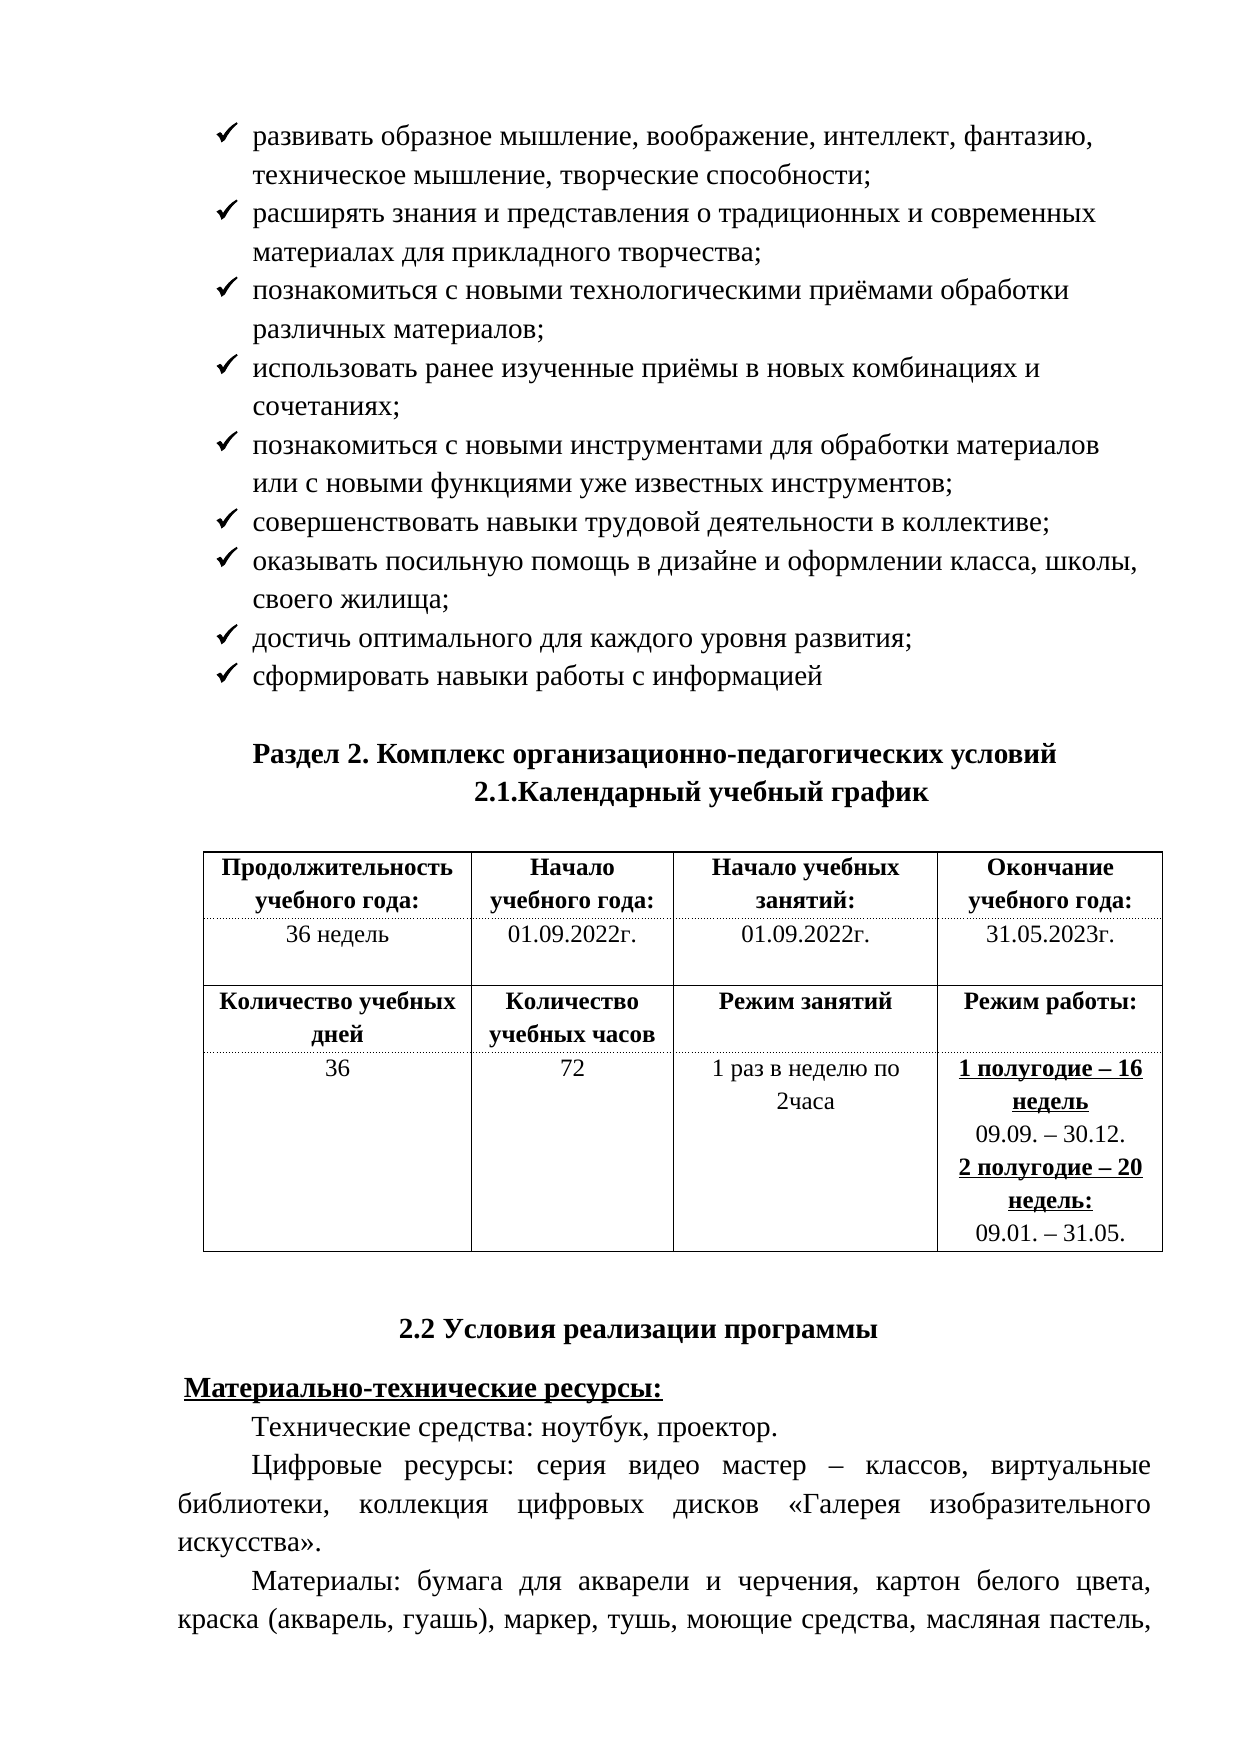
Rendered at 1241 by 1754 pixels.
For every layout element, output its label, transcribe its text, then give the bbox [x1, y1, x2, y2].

text Цифровые ресурсы: серия видео мастер – классов, виртуальные библиотеки, коллекция цифровых дисков «Галерея изобразительного искусства». [177, 1447, 1152, 1558]
table_cell 72 [472, 1052, 673, 1251]
table_cell Режим занятий [674, 986, 937, 1052]
list использовать ранее изученные приёмы в новых комбинациях и сочетаниях; [215, 350, 1152, 422]
table_cell 31.05.2023г. [938, 918, 1162, 985]
list расширять знания и представления о традиционных и современных материалах для прикладного творчества; [215, 195, 1152, 267]
table_header Начало учебных занятий: [674, 853, 937, 918]
table_header Начало учебного года: [472, 853, 673, 918]
text 2.2 Условия реализации программы [326, 1311, 1152, 1344]
table_cell 01.09.2022г. [472, 918, 673, 985]
text Раздел 2. Комплекс организационно-педагогических условий [252, 736, 1152, 769]
table_header Продолжительность учебного года: [204, 853, 471, 918]
table_cell Режим работы: [938, 986, 1162, 1052]
table_cell Количество учебных часов [472, 986, 673, 1052]
list познакомиться с новыми технологическими приёмами обработки различных материалов; [215, 272, 1152, 345]
table_cell 1 раз в неделю по 2часа [674, 1052, 937, 1251]
list сформировать навыки работы с информацией [215, 658, 1152, 692]
list достичь оптимального для каждого уровня развития; [215, 620, 1152, 653]
text 2.1.Календарный учебный график [177, 774, 1152, 808]
list оказывать посильную помощь в дизайне и оформлении класса, школы, своего жилища; [215, 543, 1152, 615]
table_cell Количество учебных дней [204, 986, 471, 1052]
list познакомиться с новыми инструментами для обработки материалов или с новыми функциями уже известных инструментов; [215, 427, 1152, 499]
text Технические средства: ноутбук, проектор. [177, 1409, 1152, 1442]
table_cell 36 недель [204, 918, 471, 985]
table_cell 36 [204, 1052, 471, 1251]
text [177, 1563, 1152, 1635]
table_cell 01.09.2022г. [674, 918, 937, 985]
table_header Окончание учебного года: [938, 853, 1162, 918]
table_cell 1 полугодие – 16 недель 09.09. – 30.12. 2 полугодие – 20 недель: 09.01. – 31.05. [938, 1052, 1162, 1251]
list развивать образное мышление, воображение, интеллект, фантазию, техническое мышление, творческие способности; [215, 118, 1152, 190]
list совершенствовать навыки трудовой деятельности в коллективе; [215, 504, 1152, 538]
text Материально-технические ресурсы: [177, 1370, 1152, 1404]
